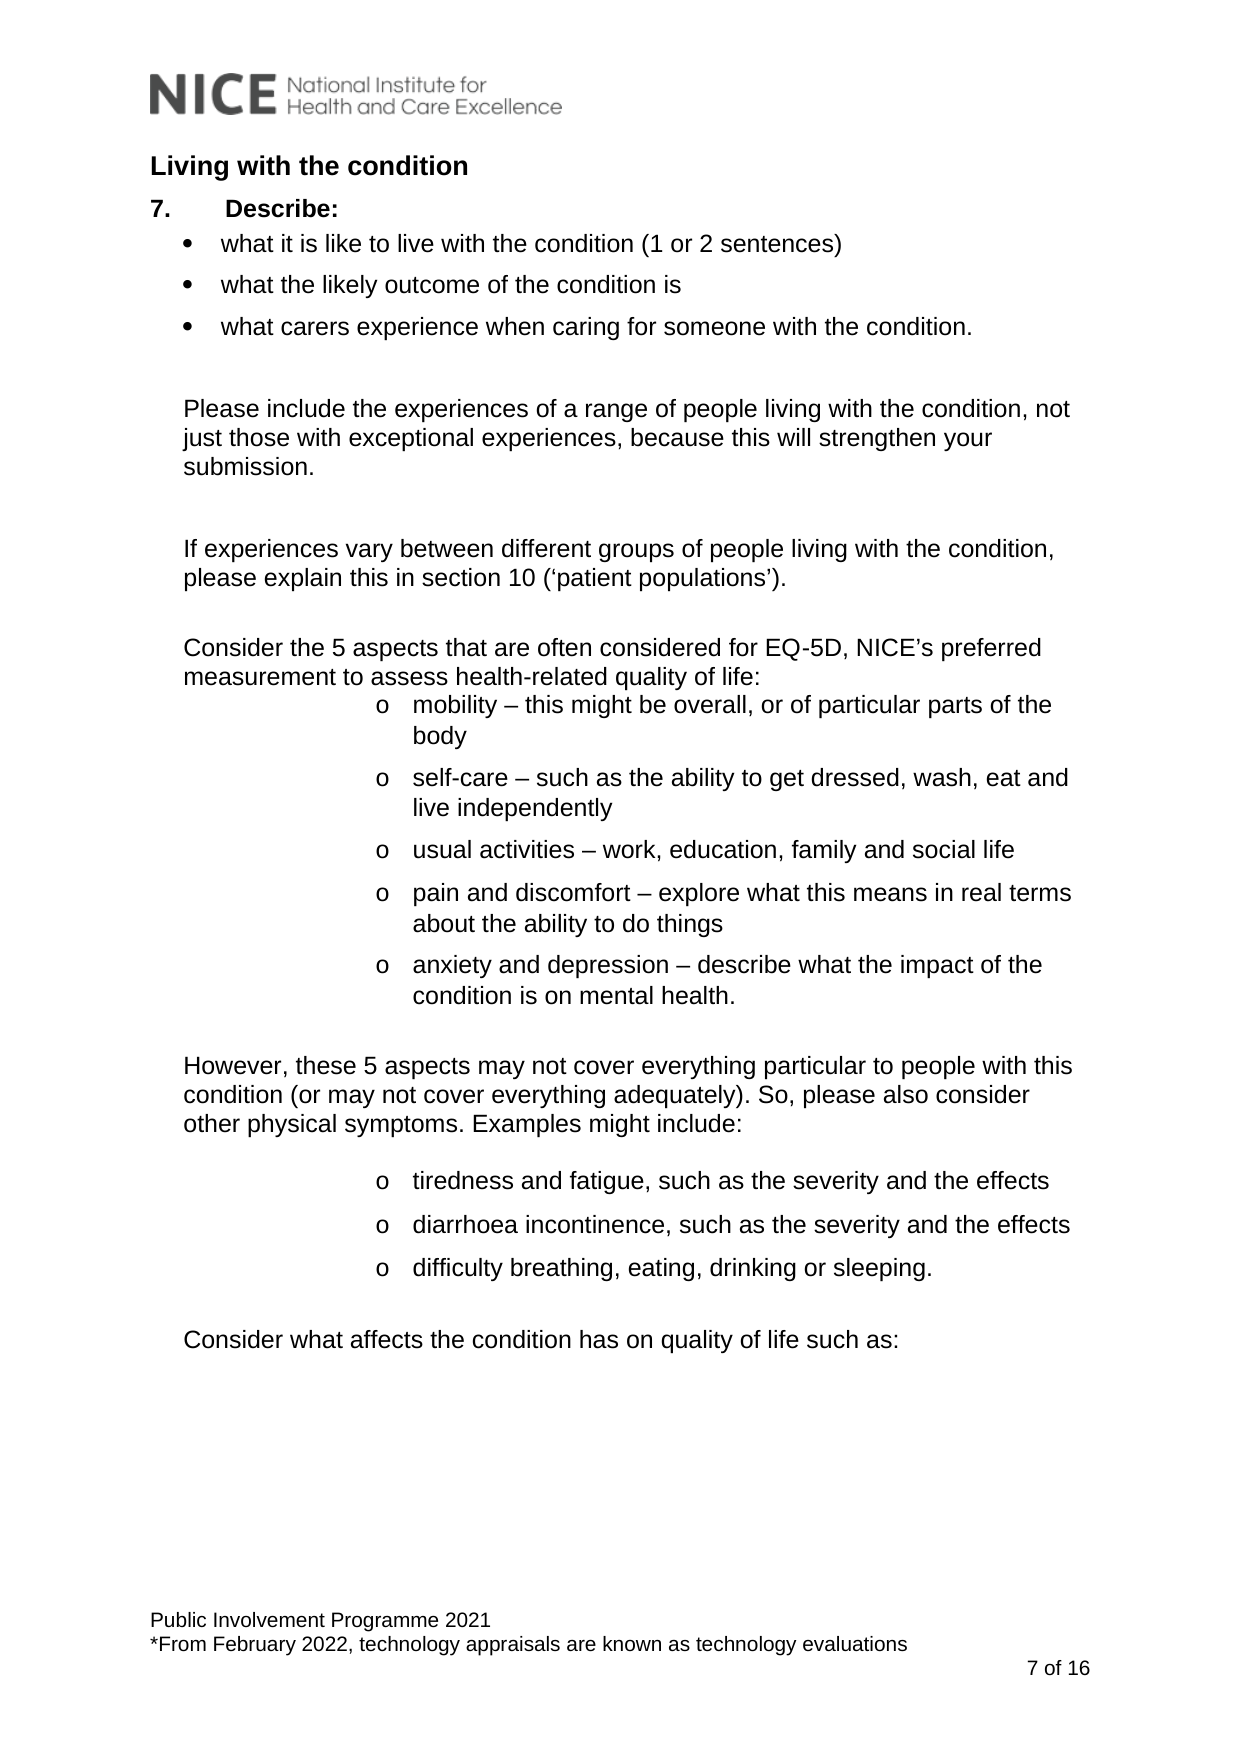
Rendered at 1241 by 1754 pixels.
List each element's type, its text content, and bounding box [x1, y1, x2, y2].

text Consider what affects the condition has on quality of life such as: [183, 1325, 1090, 1354]
subtitle Describe: [150, 194, 1090, 222]
subtitle what it is like to live with the condition (1 or 2 sentences) [183, 229, 1090, 258]
subtitle mobility – this might be overall, or of particular parts of the body [375, 690, 1090, 750]
picture [150, 73, 562, 115]
subtitle Please include the experiences of a range of people living with the condition, not just those with exceptional experiences, because this will strengthen your submission. [183, 394, 1090, 480]
subtitle anxiety and depression – describe what the impact of the condition is on mental health. [375, 950, 1090, 1010]
subtitle If experiences vary between different groups of people living with the condition, please explain this in section 10 (‘patient populations’). [183, 534, 1090, 592]
subtitle self-care – such as the ability to get dressed, wash, eat and live independently [375, 762, 1090, 822]
text Consider the 5 aspects that are often considered for EQ-5D, NICE’s preferred measurement to assess health-related quality of life: [183, 633, 1090, 690]
subtitle usual activities – work, education, family and social life [375, 835, 1090, 866]
text However, these 5 aspects may not cover everything particular to people with this condition (or may not cover everything adequately). So, please also consider other physical symptoms. Examples might include: [183, 1051, 1090, 1137]
subtitle what carers experience when caring for someone with the condition. [183, 311, 1090, 340]
subtitle diarrhoea incontinence, such as the severity and the effects [375, 1210, 1090, 1241]
subtitle Living with the condition [150, 150, 1090, 181]
subtitle pain and discomfort – explore what this means in real terms about the ability to do things [375, 878, 1090, 938]
subtitle difficulty breathing, eating, drinking or sleeping. [375, 1253, 1090, 1284]
subtitle tiredness and fatigue, such as the severity and the effects [375, 1166, 1090, 1197]
subtitle what the likely outcome of the condition is [183, 270, 1090, 299]
